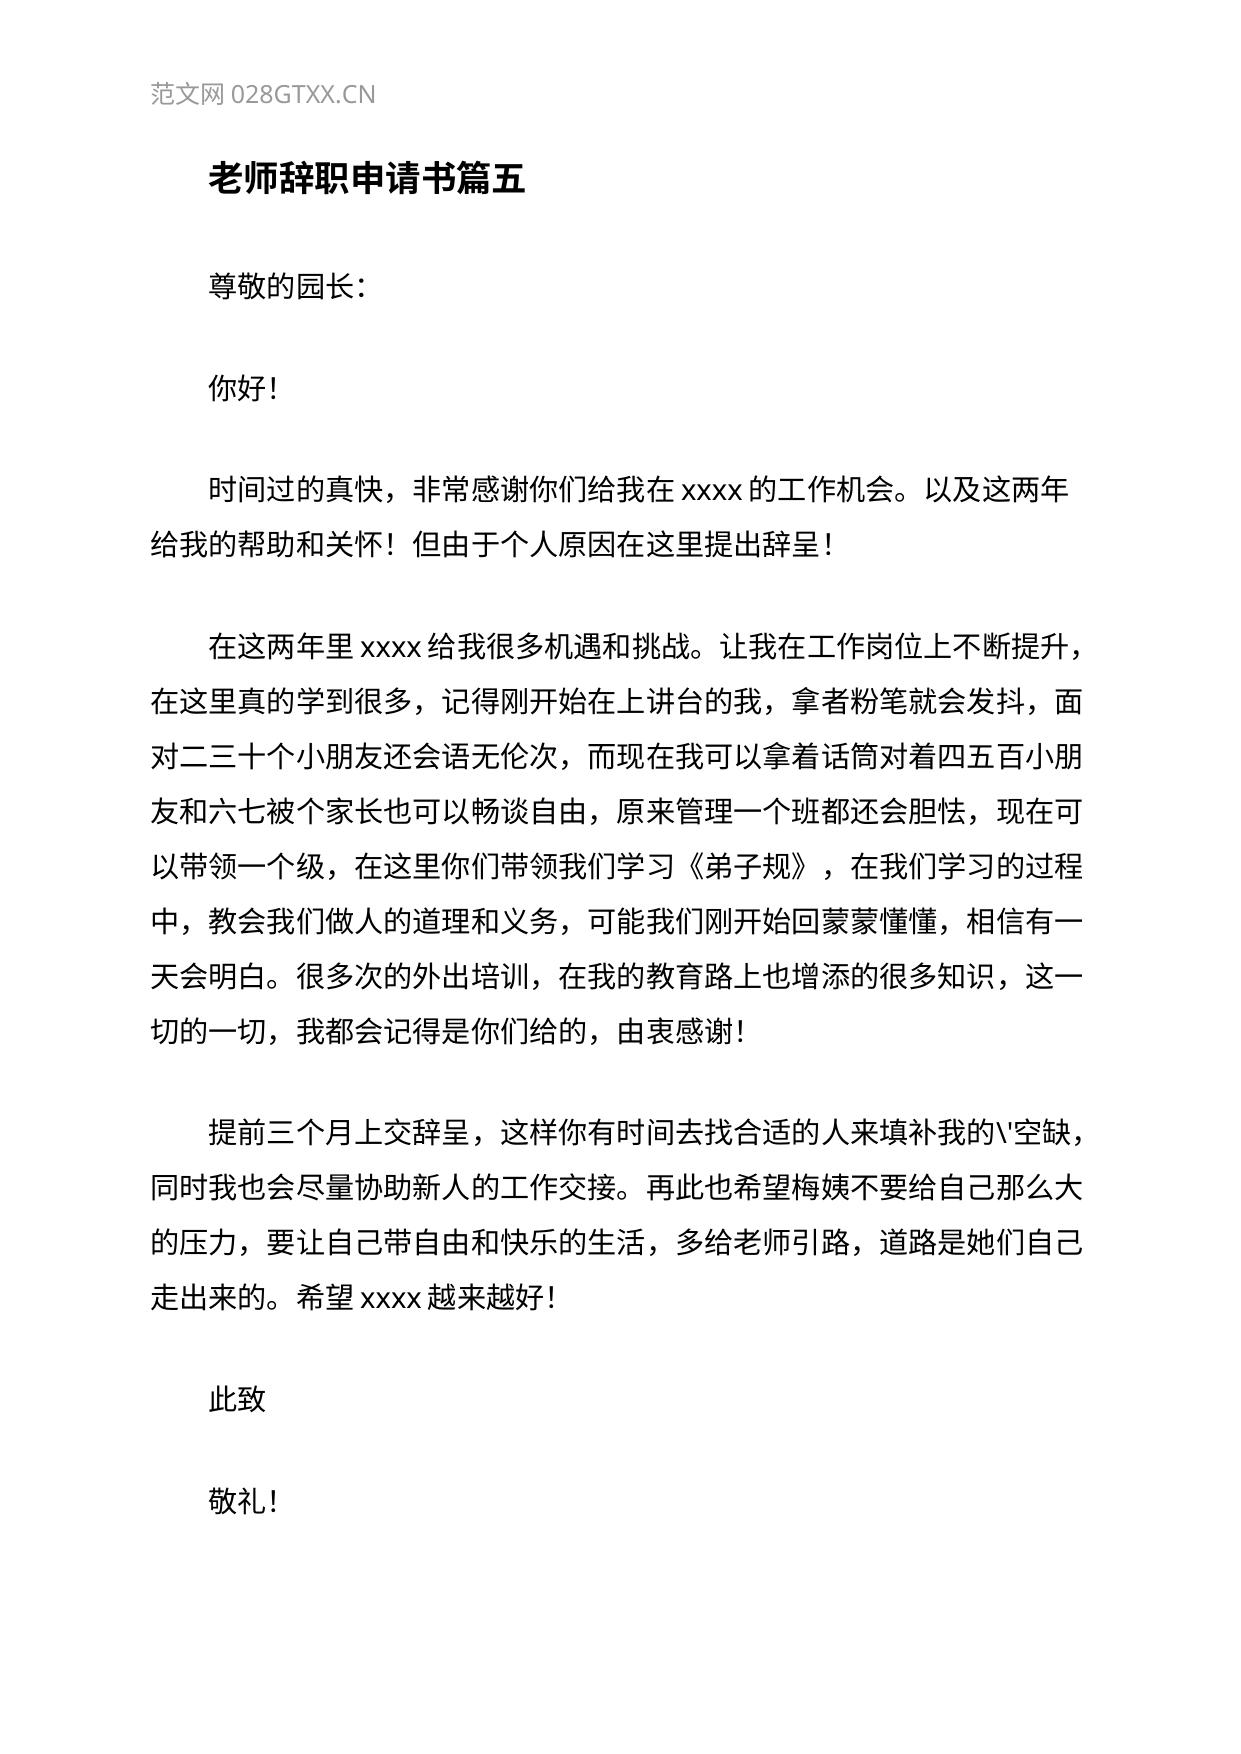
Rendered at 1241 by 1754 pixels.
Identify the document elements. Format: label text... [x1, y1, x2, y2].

text 老师辞职申请书篇五 [150, 150, 1090, 201]
text 在这两年里xxxx给我很多机遇和挑战。让我在工作岗位上不断提升，在这里真的学到很多，记得刚开始在上讲台的我，拿者粉笔就会发抖，面对二三十个小朋友还会语无伦次，而现在我可以拿着话筒对着四五百小朋友和六七被个家长也可以畅谈自由，原来管理一个班都还会胆怯，现在可以带领一个级，在这里你们带领我们学习《弟子规》，在我们学习的过程中，教会我们做人的道理和义务，可能我们刚开始回蒙蒙懂懂，相信有一天会明白。很多次的外出培训，在我的教育路上也增添的很多知识，这一切的一切，我都会记得是你们给的，由衷感谢！ [150, 624, 1090, 1050]
text 时间过的真快，非常感谢你们给我在xxxx的工作机会。以及这两年给我的帮助和关怀！但由于个人原因在这里提出辞呈！ [150, 467, 1090, 564]
text 提前三个月上交辞呈，这样你有时间去找合适的人来填补我的\'空缺，同时我也会尽量协助新人的工作交接。再此也希望梅姨不要给自己那么大的压力，要让自己带自由和快乐的生活，多给老师引路，道路是她们自己走出来的。希望xxxx越来越好！ [150, 1110, 1090, 1317]
text 敬礼！ [150, 1478, 1090, 1521]
text 尊敬的园长： [150, 263, 1090, 306]
text 此致 [150, 1377, 1090, 1419]
text 你好！ [150, 365, 1090, 407]
